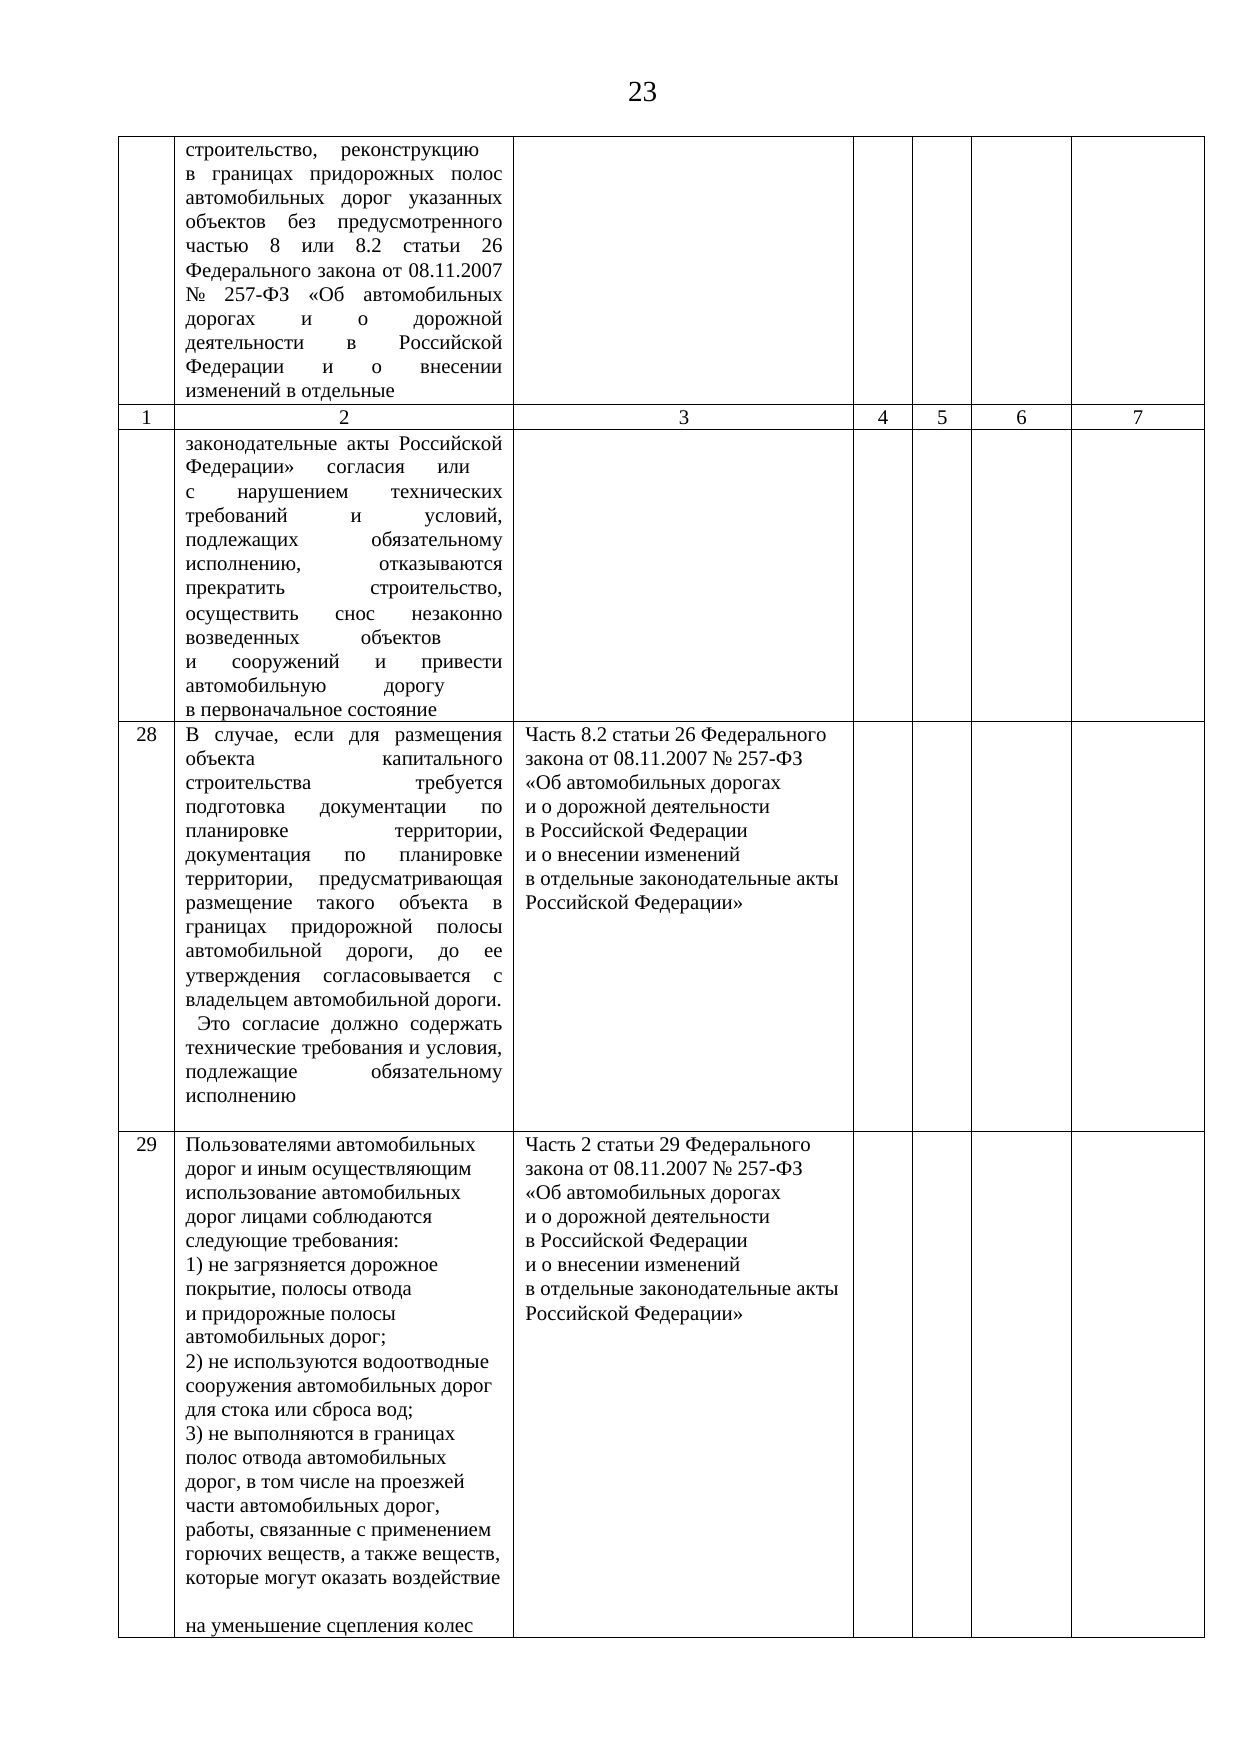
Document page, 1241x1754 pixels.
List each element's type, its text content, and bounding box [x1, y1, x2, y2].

table_cell законодательные акты Российской Федерации» согласия или с нарушением технических требований и условий, подлежащих обязательному исполнению, отказываются прекратить строительство, осуществить снос незаконно возведенных объектов и сооружений и привести автомобильную дорогу в первоначальное состояние [175, 430, 513, 721]
table_cell [913, 1132, 971, 1637]
table_cell [514, 430, 853, 721]
table_cell 6 [972, 405, 1071, 429]
table_cell 29 [119, 1132, 174, 1637]
table_cell Часть 8.2 статьи 26 Федерального закона от 08.11.2007 № 257-ФЗ «Об автомобильных дорогах и о дорожной деятельности в Российской Федерации и о внесении изменений в отдельные законодательные акты Российской Федерации» [514, 722, 853, 1131]
table_cell [913, 722, 971, 1131]
table_cell [854, 430, 912, 721]
table_cell [1072, 430, 1204, 721]
table_cell 1 [119, 405, 174, 429]
table_cell [972, 430, 1071, 721]
table_cell [913, 137, 971, 404]
table_cell [972, 137, 1071, 404]
table_cell 28 [119, 722, 174, 1131]
table_cell [1072, 137, 1204, 404]
table_cell 7 [1072, 405, 1204, 429]
table_cell 27 [119, 137, 174, 404]
table_cell 5 [913, 405, 971, 429]
table_cell [1072, 722, 1204, 1131]
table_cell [175, 1132, 513, 1637]
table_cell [514, 137, 853, 404]
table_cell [175, 137, 513, 404]
table_cell [913, 430, 971, 721]
table_cell [119, 430, 174, 721]
table_cell 2 [175, 405, 513, 429]
table_cell 3 [514, 405, 853, 429]
table_cell 4 [854, 405, 912, 429]
table_cell [1072, 1132, 1204, 1637]
table_cell [972, 1132, 1071, 1637]
table_cell [854, 137, 912, 404]
table_cell [854, 1132, 912, 1637]
table_cell [854, 722, 912, 1131]
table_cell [514, 1132, 853, 1637]
table_cell В случае, если для размещения объекта капитального строительства требуется подготовка документации по планировке территории, документация по планировке территории, предусматривающая размещение такого объекта в границах придорожной полосы автомобильной дороги, до ее утверждения согласовывается с владельцем автомобильной дороги. Это согласие должно содержать технические требования и условия, подлежащие обязательному исполнению [175, 722, 513, 1131]
table_cell [972, 722, 1071, 1131]
